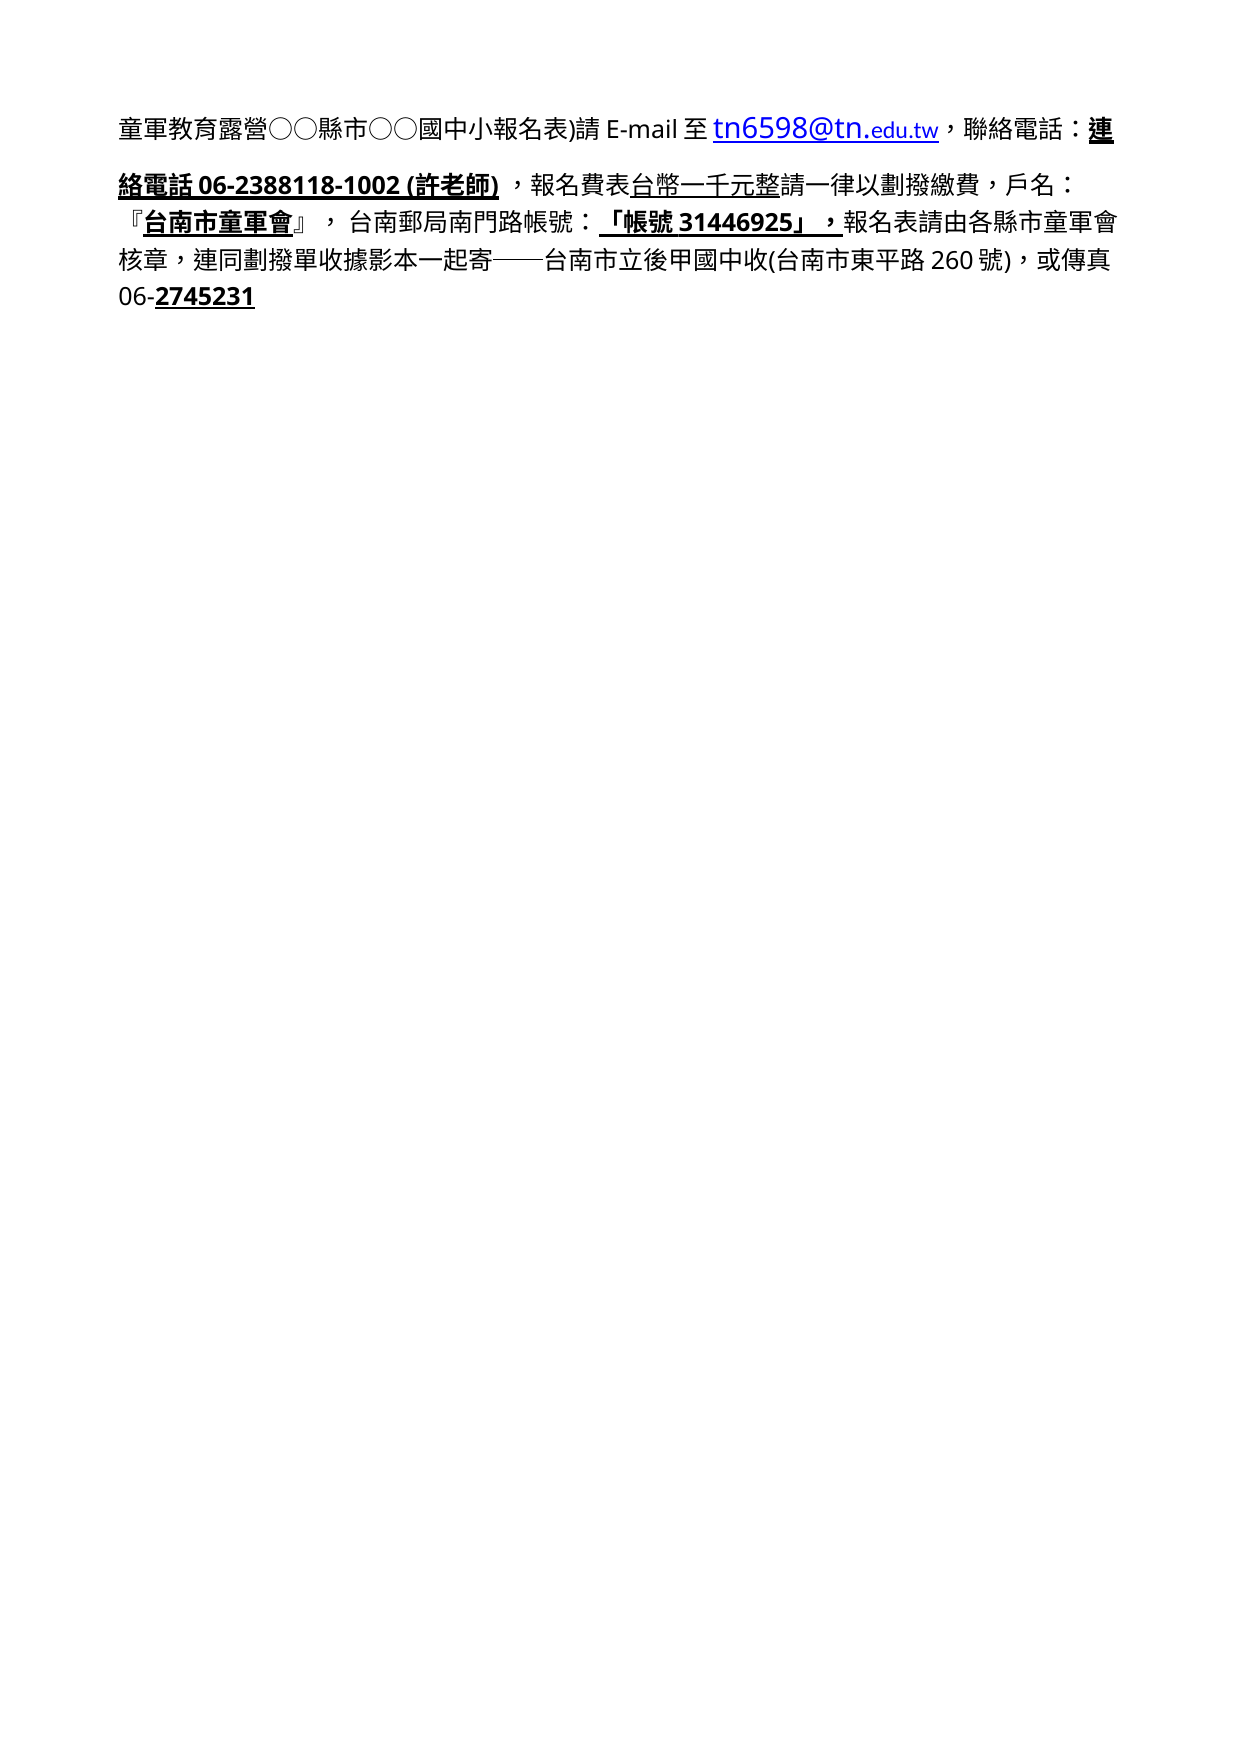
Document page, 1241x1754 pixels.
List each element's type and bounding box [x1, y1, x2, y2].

text [118, 89, 1122, 314]
